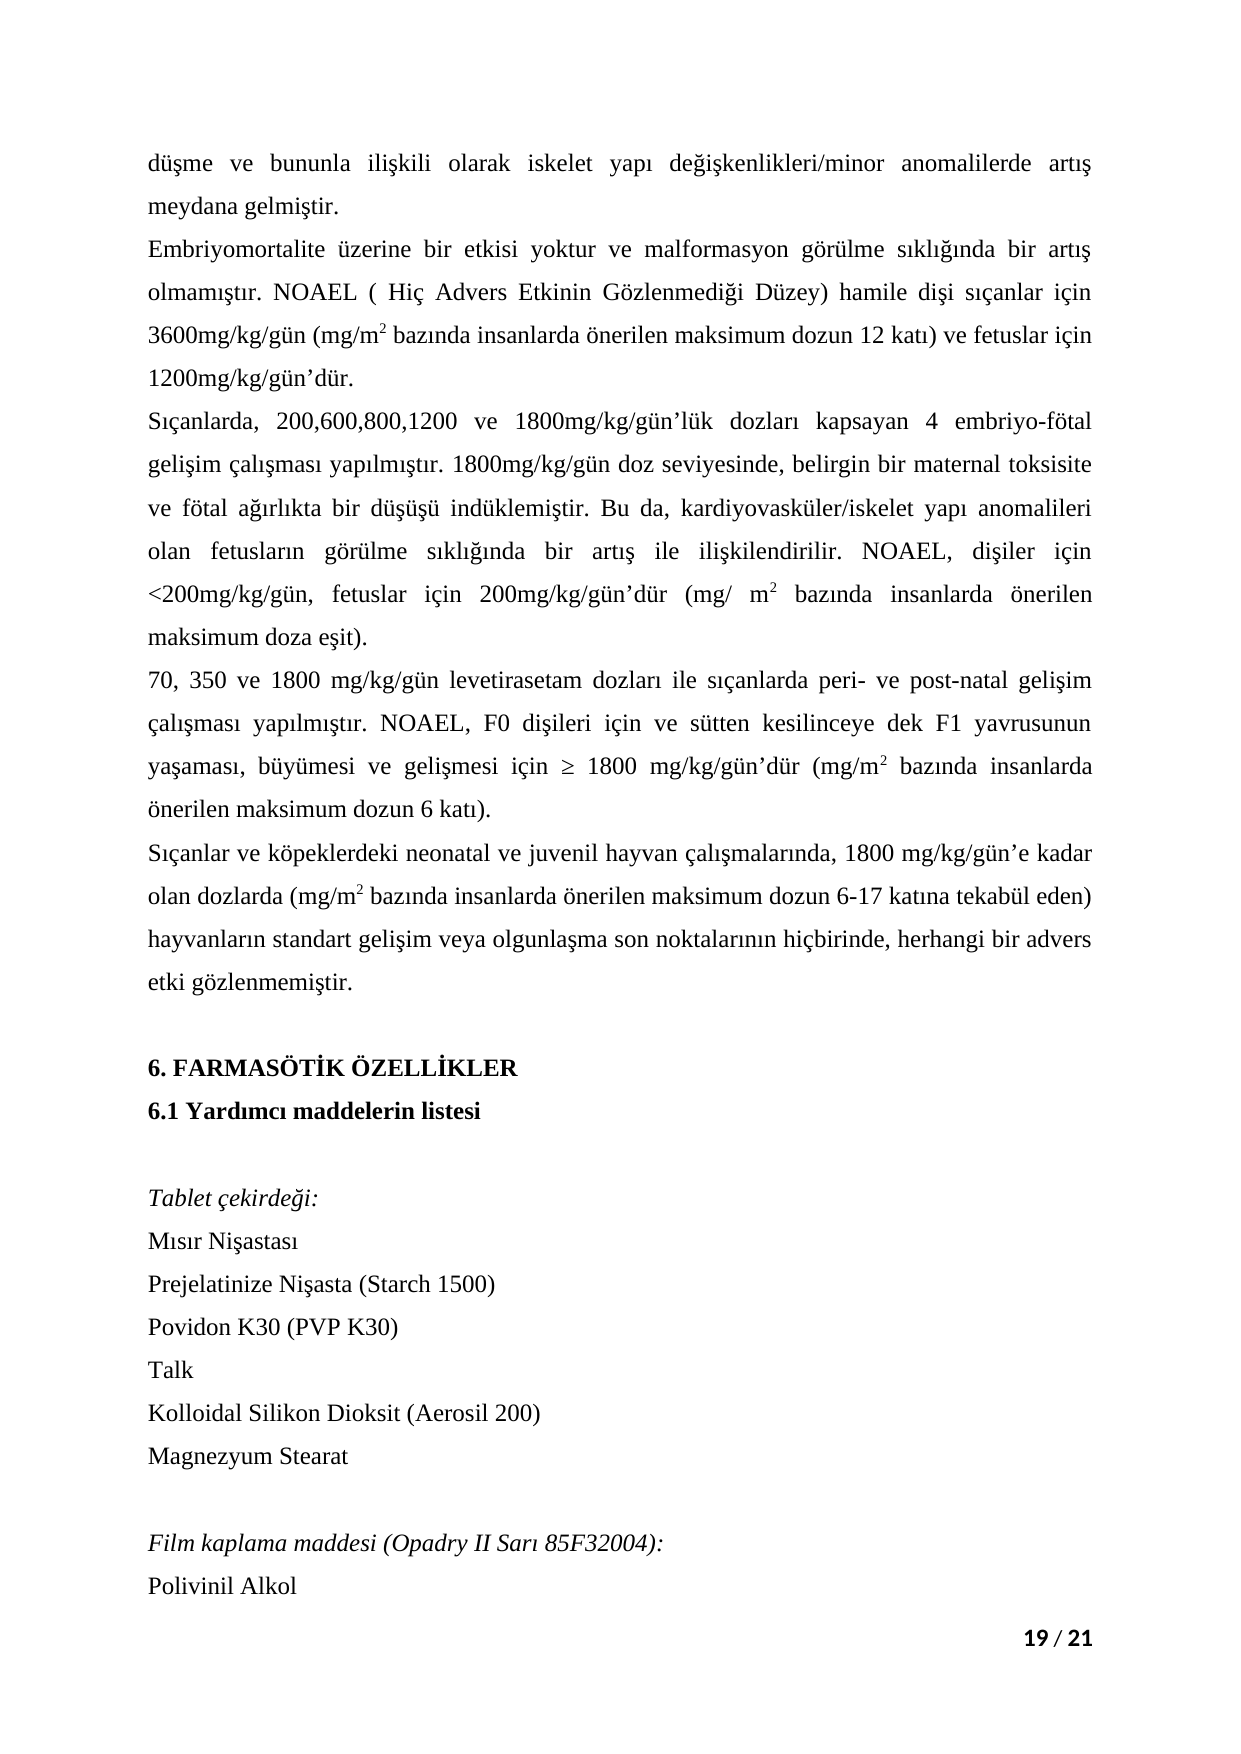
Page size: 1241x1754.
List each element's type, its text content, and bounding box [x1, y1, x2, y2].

text Prejelatinize Nişasta (Starch 1500) [148, 1269, 1093, 1298]
text Film kaplama maddesi (Opadry II Sarı 85F32004): [148, 1528, 1093, 1556]
text 70, 350 ve 1800 mg/kg/gün levetirasetam dozları ile sıçanlarda peri- ve post-natal gelişim çalışması yapılmıştır. NOAEL, F0 dişileri için ve sütten kesilinceye dek F1 yavrusunun yaşaması, büyümesi ve gelişmesi için ≥ 1800 mg/kg/gün’dür (mg/m2 bazında insanlarda önerilen maksimum dozun 6 katı). [148, 665, 1093, 823]
text Talk [148, 1355, 1093, 1384]
text Magnezyum Stearat [148, 1441, 1093, 1470]
text Kolloidal Silikon Dioksit (Aerosil 200) [148, 1398, 1093, 1427]
text Tablet çekirdeği: [148, 1183, 1093, 1211]
text Sıçanlarda, 200,600,800,1200 ve 1800mg/kg/gün’lük dozları kapsayan 4 embriyo-fötal gelişim çalışması yapılmıştır. 1800mg/kg/gün doz seviyesinde, belirgin bir maternal toksisite ve fötal ağırlıkta bir düşüşü indüklemiştir. Bu da, kardiyovasküler/iskelet yapı anomalileri olan fetusların görülme sıklığında bir artış ile ilişkilendirilir. NOAEL, dişiler için <200mg/kg/gün, fetuslar için 200mg/kg/gün’dür (mg/ m2 bazında insanlarda önerilen maksimum doza eşit). [148, 406, 1093, 651]
text Embriyomortalite üzerine bir etkisi yoktur ve malformasyon görülme sıklığında bir artış olmamıştır. NOAEL ( Hiç Advers Etkinin Gözlenmediği Düzey) hamile dişi sıçanlar için 3600mg/kg/gün (mg/m2 bazında insanlarda önerilen maksimum dozun 12 katı) ve fetuslar için 1200mg/kg/gün’dür. [148, 234, 1093, 392]
text Mısır Nişastası [148, 1226, 1093, 1254]
text Povidon K30 (PVP K30) [148, 1312, 1093, 1341]
text Sıçanlar ve köpeklerdeki neonatal ve juvenil hayvan çalışmalarında, 1800 mg/kg/gün’e kadar olan dozlarda (mg/m2 bazında insanlarda önerilen maksimum dozun 6-17 katına tekabül eden) hayvanların standart gelişim veya olgunlaşma son noktalarının hiçbirinde, herhangi bir advers etki gözlenmemiştir. [148, 838, 1093, 996]
text 6. FARMASÖTİK ÖZELLİKLER [148, 1053, 1093, 1082]
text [148, 148, 1093, 219]
text Polivinil Alkol [148, 1571, 1093, 1599]
text 6.1 Yardımcı maddelerin listesi [148, 1096, 1093, 1125]
